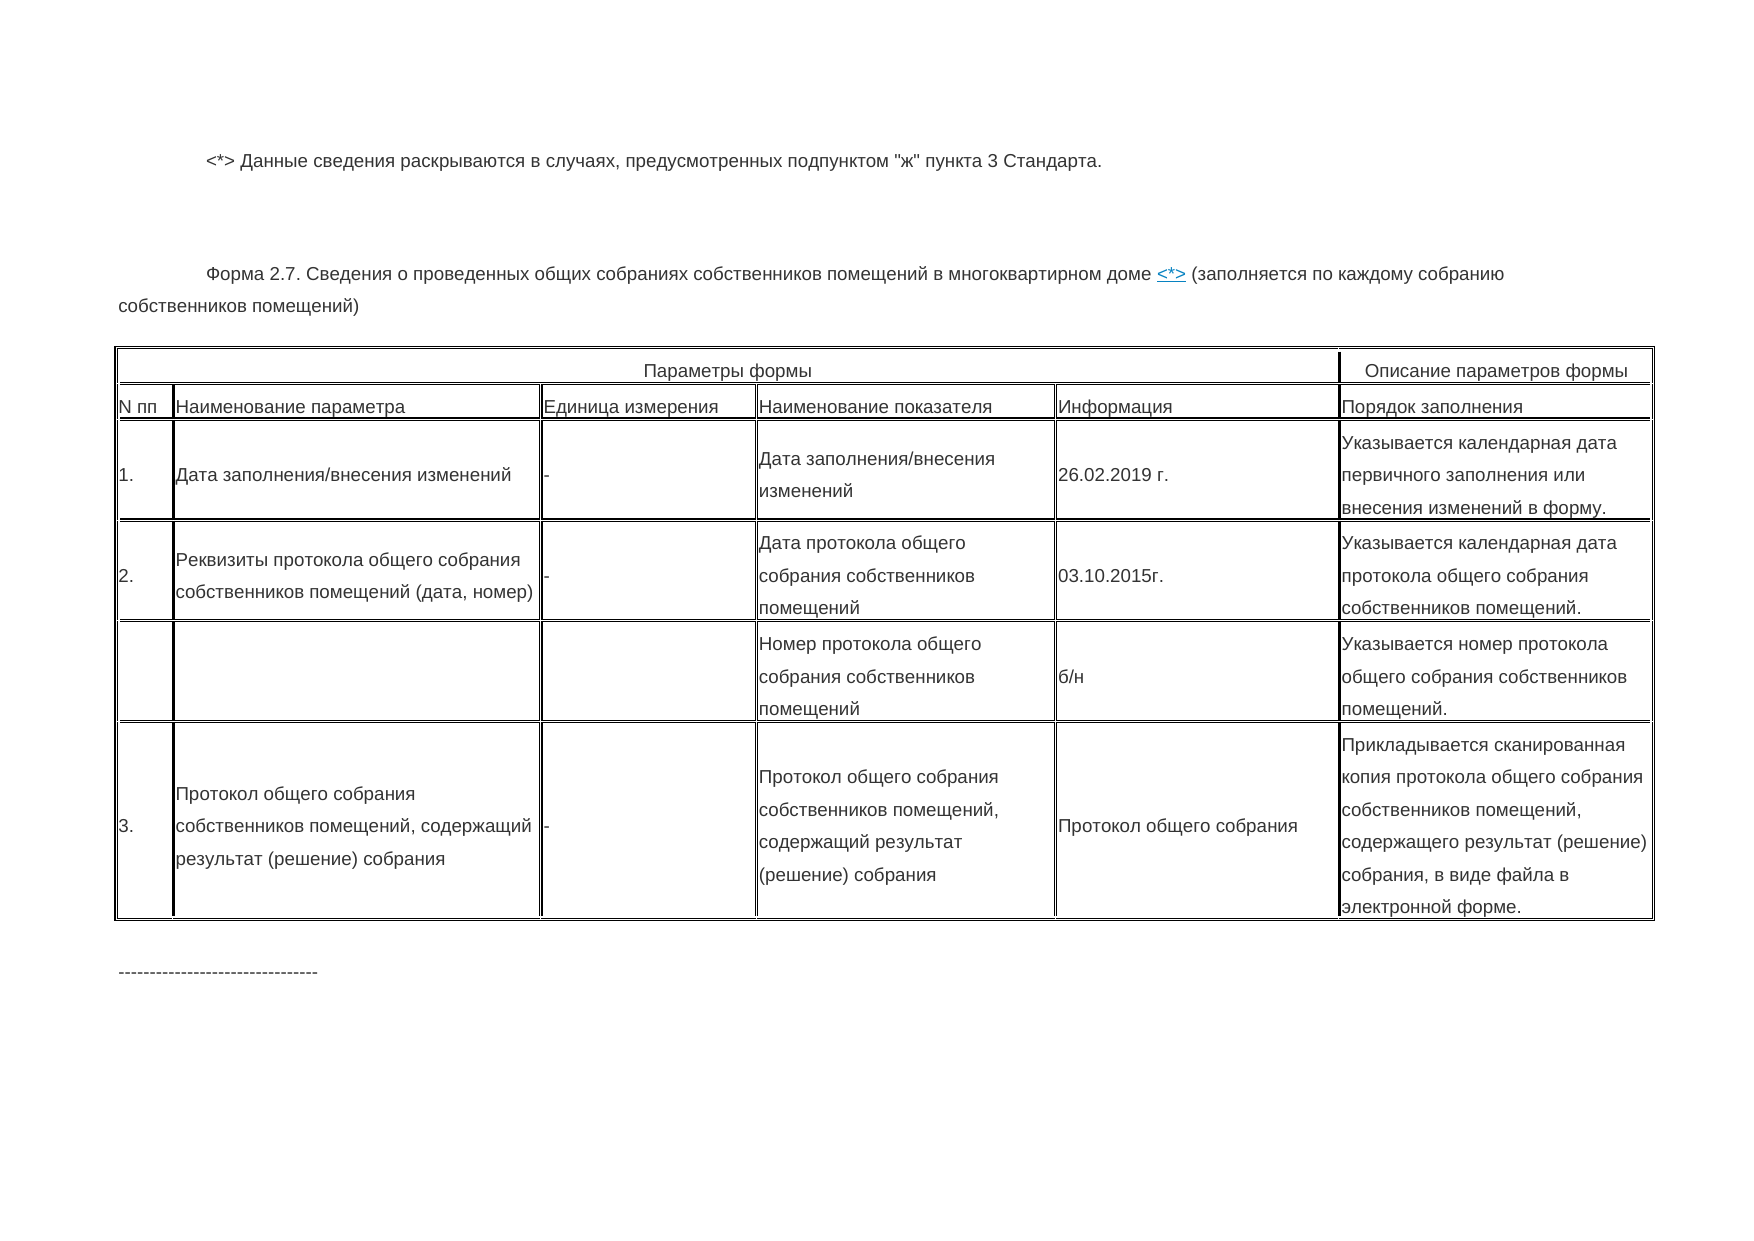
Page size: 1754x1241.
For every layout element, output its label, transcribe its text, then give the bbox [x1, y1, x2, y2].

table_cell Протокол общего собрания собственников помещений, содержащий результат (решение) собрания [173, 720, 541, 918]
table_cell [175, 622, 539, 719]
text <*> Данные сведения раскрываются в случаях, предусмотренных подпунктом "ж" пункта 3 Стандарта. [118, 88, 1636, 172]
table_cell Наименование параметра [175, 385, 539, 417]
table_cell [543, 622, 755, 719]
table_cell Информация [1057, 385, 1338, 417]
table_cell 03.10.2015г. [1057, 522, 1338, 619]
table_cell 1. [118, 417, 172, 518]
table_cell - [541, 723, 756, 918]
table_cell Дата заполнения/внесения изменений [758, 421, 1054, 518]
table_cell Прикладывается сканированная копия протокола общего собрания собственников помещений, содержащего результат (решение) собрания, в виде файла в электронной форме. [1339, 720, 1652, 918]
table_cell Протокол общего собрания собственников помещений, содержащий результат (решение) собрания [756, 723, 1056, 918]
text -------------------------------- [118, 950, 1636, 983]
table_cell Указывается календарная дата первичного заполнения или внесения изменений в форму. [1341, 417, 1652, 518]
table_cell - [543, 522, 755, 619]
table_cell Протокол общего собрания [1056, 723, 1339, 918]
table_cell 3. [118, 720, 173, 918]
table_cell Номер протокола общего собрания собственников помещений [758, 622, 1054, 719]
table_cell Указывается номер протокола общего собрания собственников помещений. [1339, 619, 1653, 719]
table_cell Дата заполнения/внесения изменений [175, 421, 539, 518]
table_cell Наименование показателя [758, 385, 1054, 417]
table_cell 26.02.2019 г. [1057, 421, 1338, 518]
table_cell 2. [118, 518, 172, 619]
table_header Параметры формы [116, 347, 1339, 382]
table_cell Дата протокола общего собрания собственников помещений [758, 522, 1054, 619]
text Форма 2.7. Сведения о проведенных общих собраниях собственников помещений в многоквартирном доме <*> (заполняется по каждому собранию собственников помещений) [118, 201, 1636, 317]
table_cell б/н [1057, 622, 1338, 719]
table_cell - [543, 421, 755, 518]
table_cell Реквизиты протокола общего собрания собственников помещений (дата, номер) [175, 522, 539, 619]
table_header Описание параметров формы [1339, 349, 1652, 382]
table_cell Указывается календарная дата протокола общего собрания собственников помещений. [1341, 518, 1652, 619]
table_cell N пп [116, 382, 173, 417]
table_cell [116, 619, 173, 719]
table_cell Порядок заполнения [1339, 382, 1653, 417]
table_cell Единица измерения [543, 385, 755, 417]
